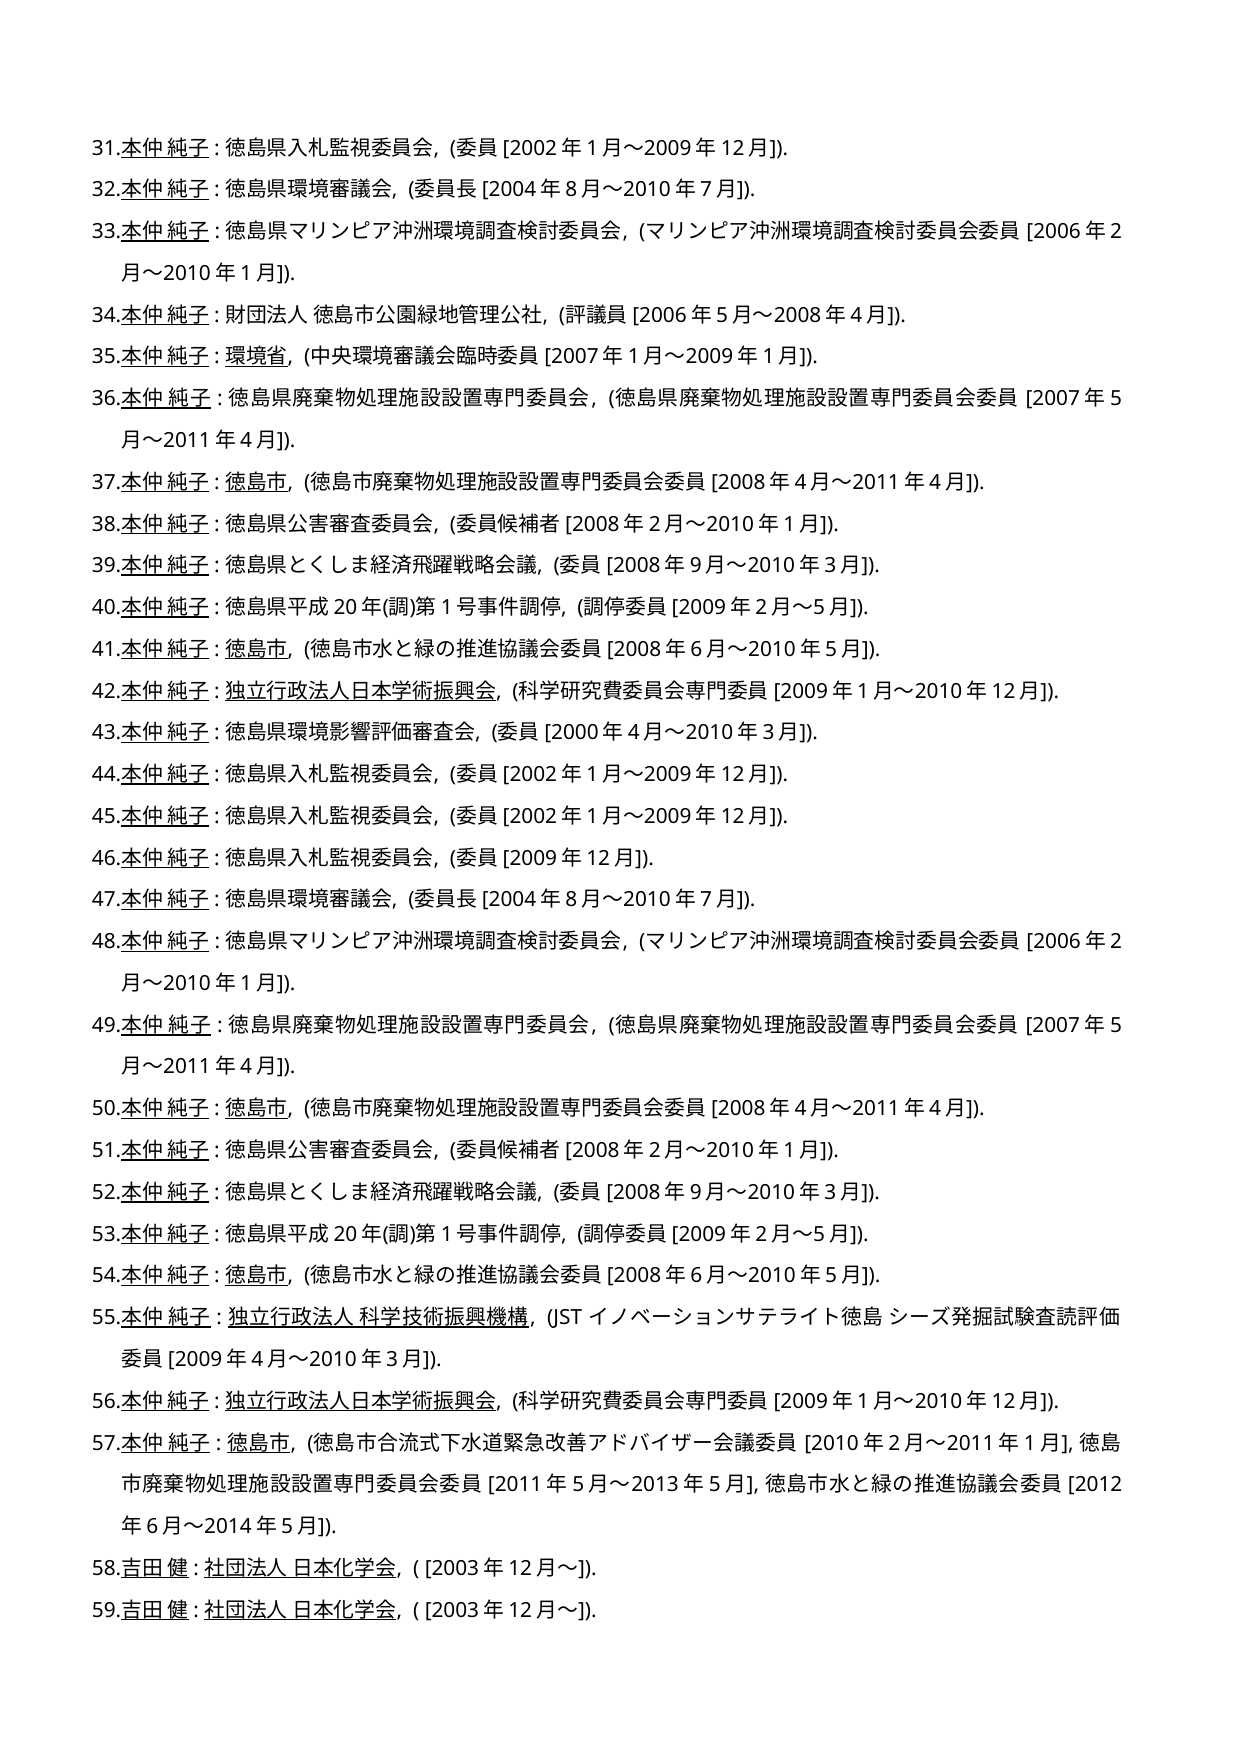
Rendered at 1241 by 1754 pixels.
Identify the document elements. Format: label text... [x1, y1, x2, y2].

list 本仲 純子 : 環境省, (中央環境審議会臨時委員 [2007年1月〜2009年1月]). [92, 334, 1122, 376]
list 本仲 純子 : 独立行政法人日本学術振興会, (科学研究費委員会専門委員 [2009年1月〜2010年12月]). [92, 1378, 1122, 1420]
list 本仲 純子 : 徳島市, (徳島市水と緑の推進協議会委員 [2008年6月〜2010年5月]). [92, 1253, 1122, 1295]
list 本仲 純子 : 徳島県環境審議会, (委員長 [2004年8月〜2010年7月]). [92, 877, 1122, 919]
list 本仲 純子 : 独立行政法人 科学技術振興機構, (JST イノベーションサテライト徳島 シーズ発掘試験査読評価委員 [2009年4月〜2010年3月]). [92, 1295, 1122, 1378]
list 本仲 純子 : 独立行政法人日本学術振興会, (科学研究費委員会専門委員 [2009年1月〜2010年12月]). [92, 668, 1122, 710]
list 本仲 純子 : 徳島市, (徳島市合流式下水道緊急改善アドバイザー会議委員 [2010年2月〜2011年1月], 徳島市廃棄物処理施設設置専門委員会委員 [2011年5月〜2013年5月], 徳島市水と緑の推進協議会委員 [2012年6月〜2014年5月]). [92, 1420, 1122, 1545]
list 本仲 純子 : 徳島県公害審査委員会, (委員候補者 [2008年2月〜2010年1月]). [92, 1128, 1122, 1169]
list 本仲 純子 : 徳島県平成20年(調)第1号事件調停, (調停委員 [2009年2月〜5月]). [92, 1211, 1122, 1253]
list 本仲 純子 : 徳島県マリンピア沖洲環境調査検討委員会, (マリンピア沖洲環境調査検討委員会委員 [2006年2月〜2010年1月]). [92, 919, 1122, 1002]
list 本仲 純子 : 徳島県とくしま経済飛躍戦略会議, (委員 [2008年9月〜2010年3月]). [92, 1169, 1122, 1211]
list 本仲 純子 : 財団法人 徳島市公園緑地管理公社, (評議員 [2006年5月〜2008年4月]). [92, 292, 1122, 334]
list 本仲 純子 : 徳島県環境審議会, (委員長 [2004年8月〜2010年7月]). [92, 167, 1122, 209]
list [92, 125, 1122, 167]
list 本仲 純子 : 徳島県マリンピア沖洲環境調査検討委員会, (マリンピア沖洲環境調査検討委員会委員 [2006年2月〜2010年1月]). [92, 209, 1122, 292]
list 本仲 純子 : 徳島県入札監視委員会, (委員 [2009年12月]). [92, 835, 1122, 877]
list 本仲 純子 : 徳島県公害審査委員会, (委員候補者 [2008年2月〜2010年1月]). [92, 501, 1122, 543]
list 本仲 純子 : 徳島県とくしま経済飛躍戦略会議, (委員 [2008年9月〜2010年3月]). [92, 543, 1122, 584]
list 本仲 純子 : 徳島市, (徳島市廃棄物処理施設設置専門委員会委員 [2008年4月〜2011年4月]). [92, 1086, 1122, 1128]
list 本仲 純子 : 徳島市, (徳島市水と緑の推進協議会委員 [2008年6月〜2010年5月]). [92, 626, 1122, 668]
list 本仲 純子 : 徳島県廃棄物処理施設設置専門委員会, (徳島県廃棄物処理施設設置専門委員会委員 [2007年5月〜2011年4月]). [92, 1002, 1122, 1086]
list 本仲 純子 : 徳島県環境影響評価審査会, (委員 [2000年4月〜2010年3月]). [92, 710, 1122, 752]
list 吉田 健 : 社団法人 日本化学会, ( [2003年12月〜]). [92, 1587, 1122, 1629]
list 本仲 純子 : 徳島県平成20年(調)第1号事件調停, (調停委員 [2009年2月〜5月]). [92, 584, 1122, 626]
list 本仲 純子 : 徳島県入札監視委員会, (委員 [2002年1月〜2009年12月]). [92, 752, 1122, 793]
list 本仲 純子 : 徳島県入札監視委員会, (委員 [2002年1月〜2009年12月]). [92, 793, 1122, 835]
list 本仲 純子 : 徳島市, (徳島市廃棄物処理施設設置専門委員会委員 [2008年4月〜2011年4月]). [92, 459, 1122, 501]
list 吉田 健 : 社団法人 日本化学会, ( [2003年12月〜]). [92, 1545, 1122, 1587]
list 本仲 純子 : 徳島県廃棄物処理施設設置専門委員会, (徳島県廃棄物処理施設設置専門委員会委員 [2007年5月〜2011年4月]). [92, 376, 1122, 459]
